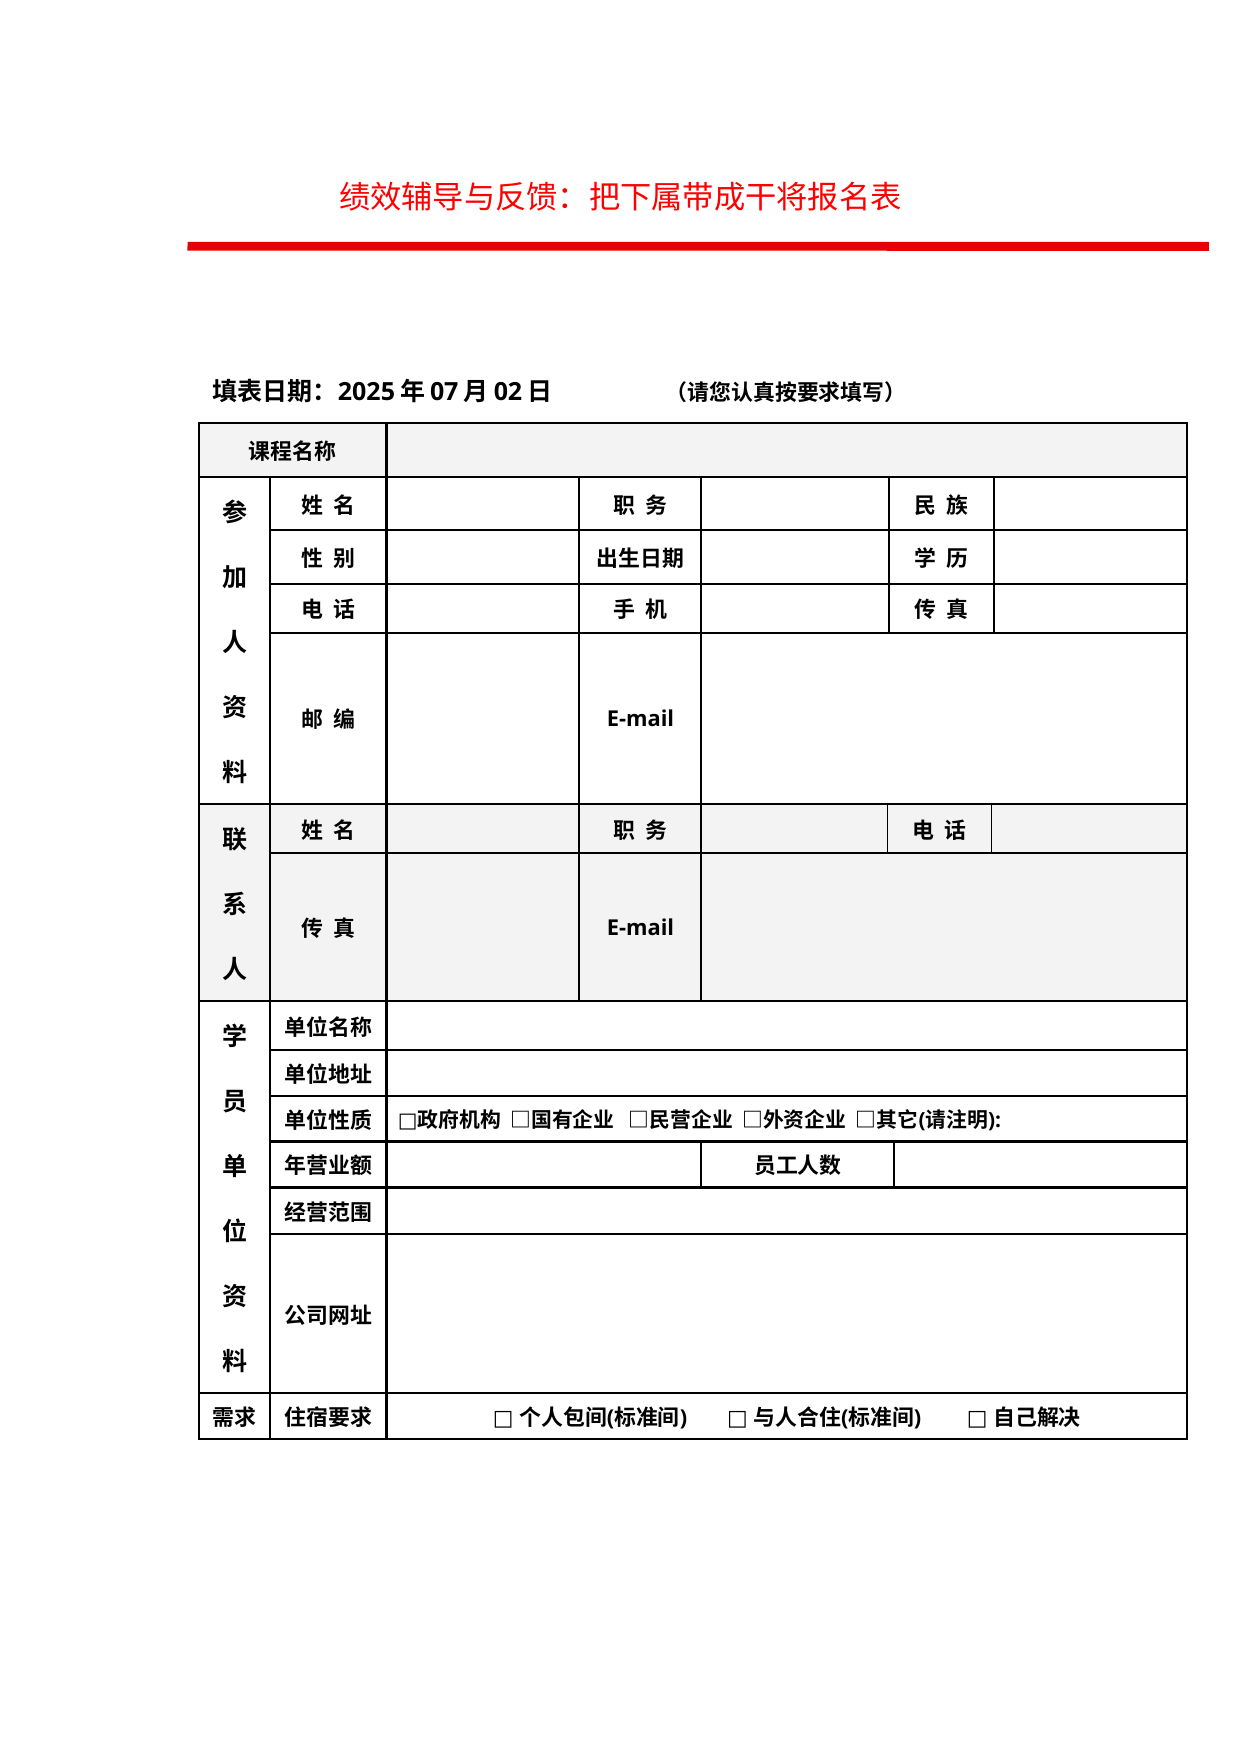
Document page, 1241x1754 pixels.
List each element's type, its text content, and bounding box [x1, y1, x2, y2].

table_cell [388, 1189, 1186, 1233]
table_cell □政府机构 □国有企业 □民营企业 □外资企业 □其它(请注明): [388, 1097, 1186, 1140]
table_cell [992, 805, 1186, 852]
table_cell 经营范围 [271, 1189, 385, 1233]
table_cell 传 真 [890, 585, 993, 632]
table_cell [702, 478, 888, 529]
table_cell [702, 585, 888, 632]
table_cell [388, 478, 578, 529]
table_cell [702, 854, 1186, 1000]
table_cell 手 机 [580, 585, 700, 632]
table_cell [388, 805, 578, 852]
table_cell [702, 531, 888, 582]
table_cell 姓 名 [271, 478, 385, 529]
text 绩效辅导与反馈：把下属带成干将报名表 [187, 162, 1053, 227]
table_header 课程名称 [200, 424, 385, 476]
table_cell [995, 531, 1186, 582]
table_header [388, 424, 1186, 476]
text 填表日期：2025年07月02日 （请您认真按要求填写） [187, 357, 1053, 422]
table_cell [702, 805, 887, 852]
table_cell 年营业额 [271, 1143, 385, 1186]
table_cell [388, 1235, 1186, 1392]
table_cell 职 务 [580, 805, 700, 852]
table_cell 单位性质 [271, 1097, 385, 1140]
table_cell 学 员 单 位 资 料 [200, 1002, 269, 1392]
table_cell 姓 名 [271, 805, 385, 852]
table_cell □ 个人包间(标准间) □ 与人合住(标准间) □ 自己解决 [388, 1394, 1186, 1438]
table_cell 公司网址 [271, 1235, 385, 1392]
table_cell [702, 634, 1186, 803]
table_cell 住宿要求 [271, 1394, 385, 1438]
table_cell 员工人数 [702, 1143, 893, 1186]
table_cell 需求 [200, 1394, 269, 1438]
table_cell 单位地址 [271, 1051, 385, 1095]
table_cell E-mail [580, 854, 700, 1000]
table_cell [895, 1143, 1186, 1186]
table_cell [388, 585, 578, 632]
table_cell [388, 634, 578, 803]
table_cell 单位名称 [271, 1002, 385, 1049]
table_cell 学 历 [890, 531, 993, 582]
table_cell 电 话 [271, 585, 385, 632]
table_cell 联 系 人 [200, 805, 269, 1000]
table_cell 电 话 [888, 805, 991, 852]
table_cell 邮 编 [271, 634, 385, 803]
table_cell E-mail [580, 634, 700, 803]
table_cell 职 务 [580, 478, 700, 529]
table_cell [388, 854, 578, 1000]
table_cell [388, 531, 578, 582]
table_cell 出生日期 [580, 531, 700, 582]
table_cell [388, 1002, 1186, 1049]
table_cell 民 族 [890, 478, 993, 529]
table_cell 参加人资料 [200, 478, 269, 803]
table_cell 性 别 [271, 531, 385, 582]
table_cell [995, 478, 1186, 529]
table_cell [388, 1143, 700, 1186]
table_cell 传 真 [271, 854, 385, 1000]
table_cell [388, 1051, 1186, 1095]
table_cell [995, 585, 1186, 632]
